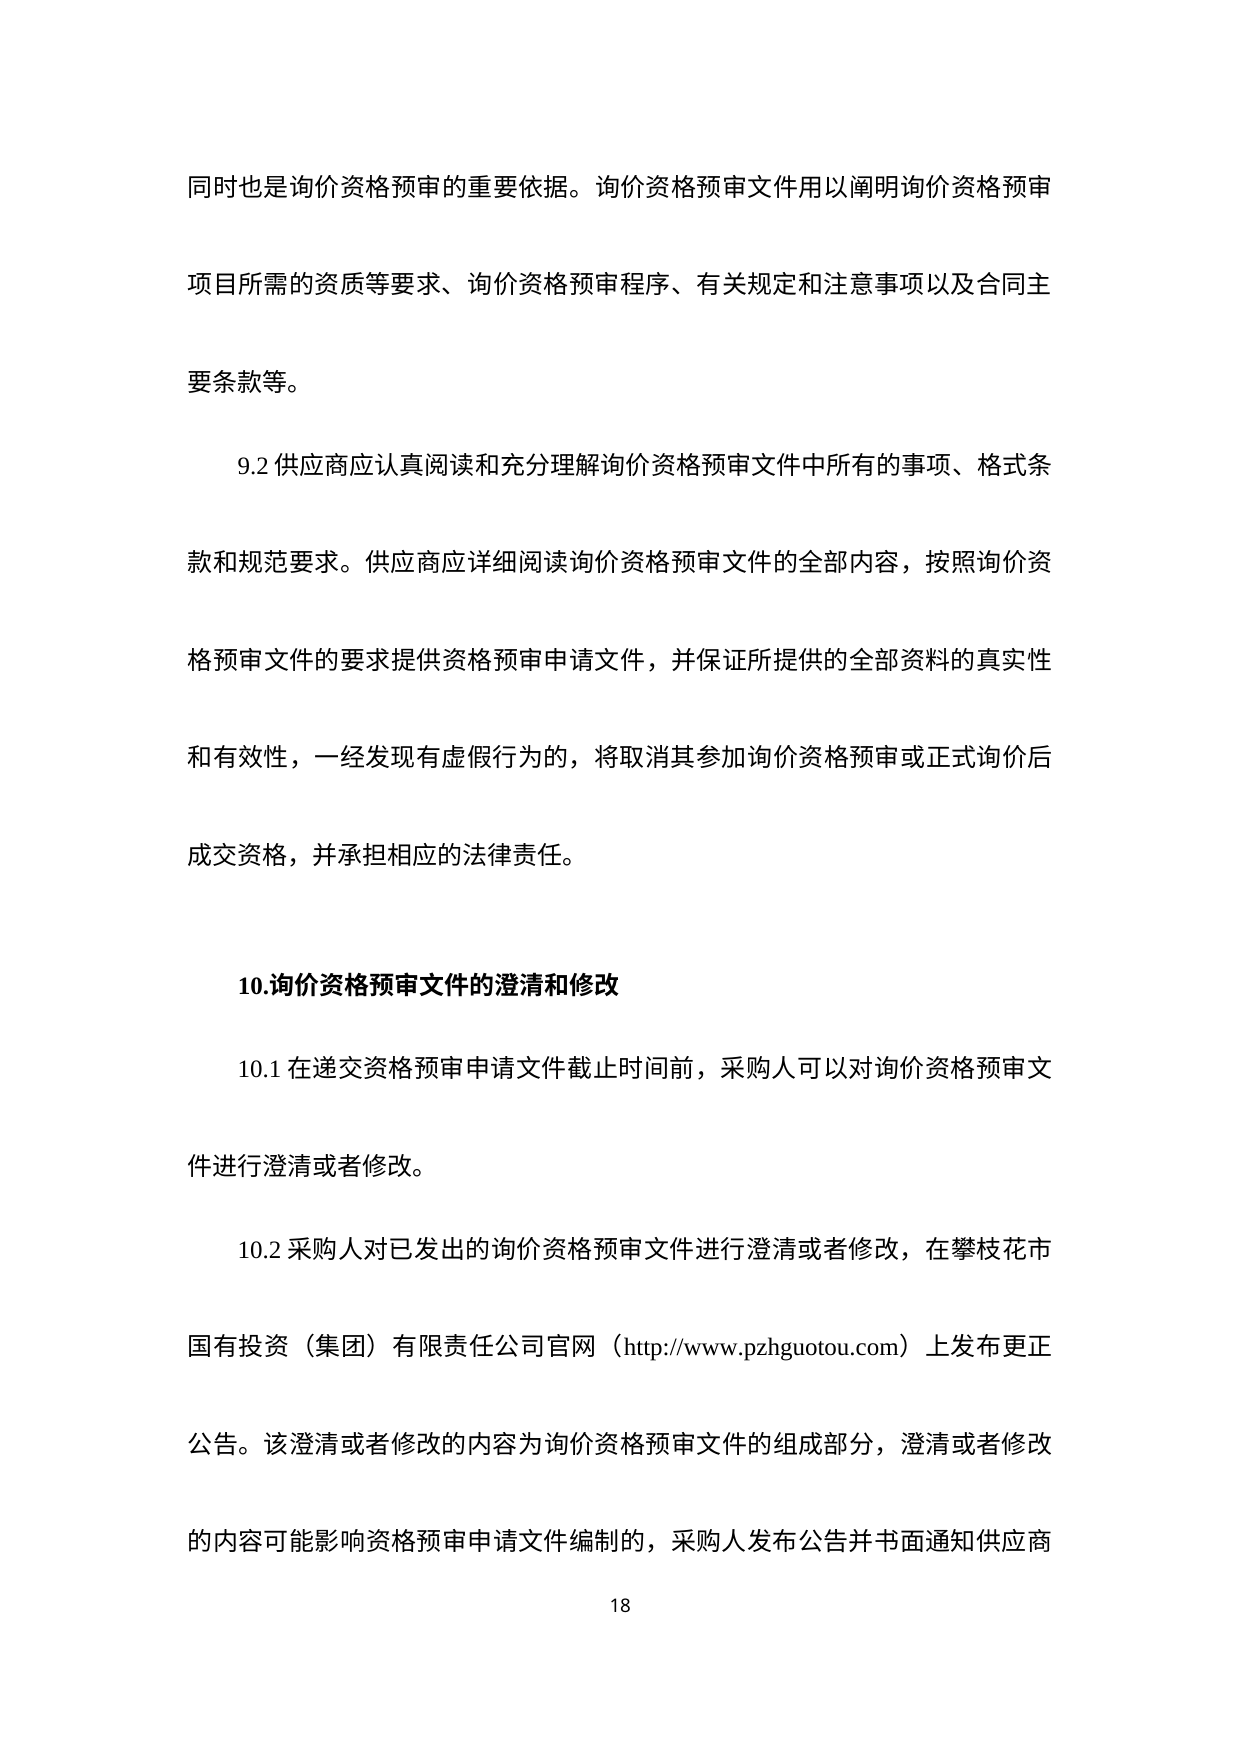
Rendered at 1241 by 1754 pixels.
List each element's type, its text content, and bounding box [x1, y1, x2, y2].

subtitle 10.询价资格预审文件的澄清和修改 [187, 951, 1053, 1016]
text 10.1在递交资格预审申请文件截止时间前，采购人可以对询价资格预审文件进行澄清或者修改。 [187, 1034, 1053, 1197]
text 9.2供应商应认真阅读和充分理解询价资格预审文件中所有的事项、格式条款和规范要求。供应商应详细阅读询价资格预审文件的全部内容，按照询价资格预审文件的要求提供资格预审申请文件，并保证所提供的全部资料的真实性和有效性，一经发现有虚假行为的，将取消其参加询价资格预审或正式询价后成交资格，并承担相应的法律责任。 [187, 431, 1053, 886]
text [187, 1215, 1053, 1572]
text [187, 153, 1053, 413]
